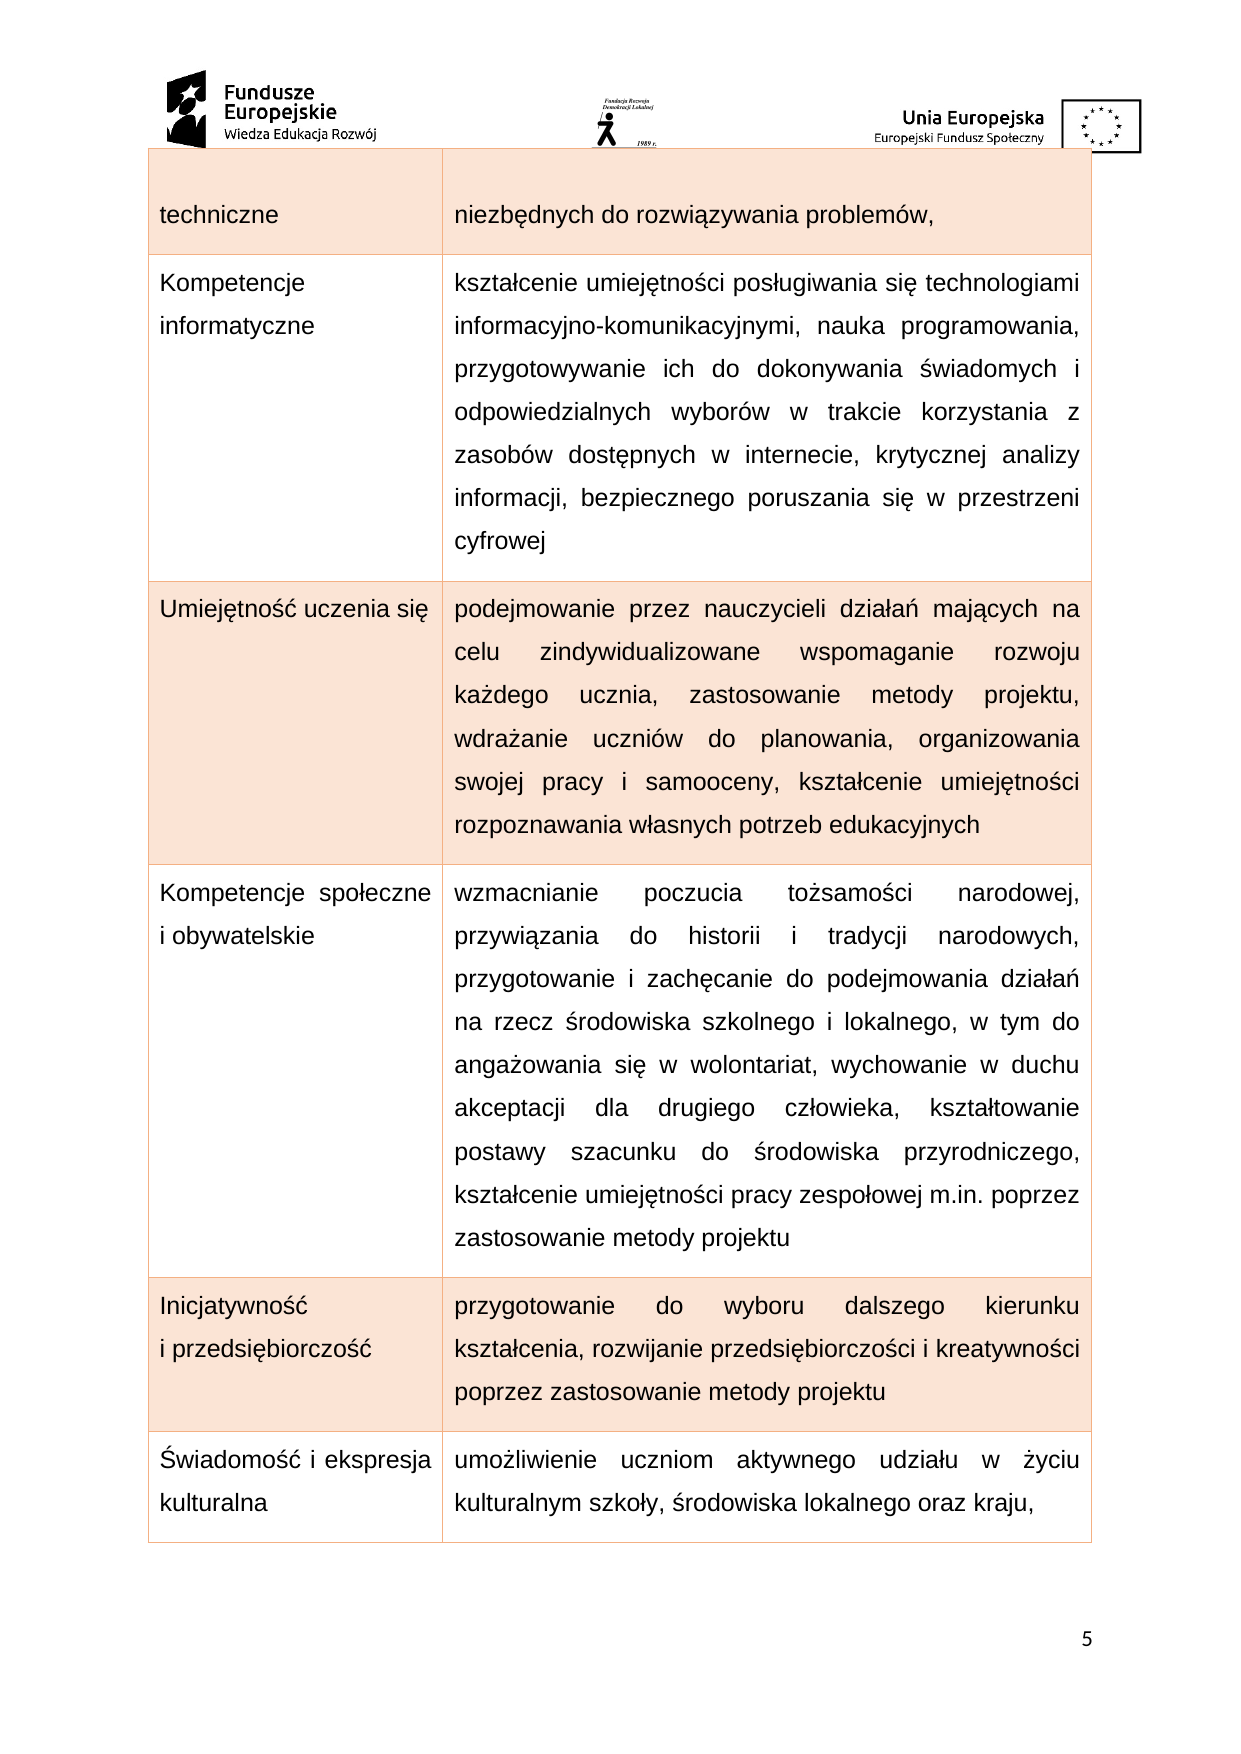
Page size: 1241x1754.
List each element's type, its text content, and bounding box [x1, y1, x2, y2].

table_cell podejmowanie przez nauczycieli działań mających na celu zindywidualizowane wspomaganie rozwoju każdego ucznia, zastosowanie metody projektu, wdrażanie uczniów do planowania, organizowania swojej pracy i samooceny, kształcenie umiejętności rozpoznawania własnych potrzeb edukacyjnych [443, 582, 1091, 864]
table_cell Świadomość i ekspresja kulturalna [149, 1432, 442, 1542]
table_cell przygotowanie do wyboru dalszego kierunku kształcenia, rozwijanie przedsiębiorczości i kreatywności poprzez zastosowanie metody projektu [443, 1278, 1091, 1431]
table_cell Inicjatywność i przedsiębiorczość [149, 1278, 442, 1431]
table_cell Kompetencje matematyczne i podstawowe kompetencje naukowo-techniczne [149, 149, 442, 254]
table_cell Kompetencje informatyczne [149, 255, 442, 581]
table_cell Umiejętność uczenia się [149, 582, 442, 864]
table_cell wzmacnianie poczucia tożsamości narodowej, przywiązania do historii i tradycji narodowych, przygotowanie i zachęcanie do podejmowania działań na rzecz środowiska szkolnego i lokalnego, w tym do angażowania się w wolontariat, wychowanie w duchu akceptacji dla drugiego człowieka, kształtowanie postawy szacunku do środowiska przyrodniczego, kształcenie umiejętności pracy zespołowej m.in. poprzez zastosowanie metody projektu [443, 865, 1091, 1277]
table_cell umożliwienie uczniom aktywnego udziału w życiu kulturalnym szkoły, środowiska lokalnego oraz kraju, [443, 1432, 1091, 1542]
picture [857, 81, 1159, 171]
picture [147, 50, 395, 148]
table_cell kształcenie umiejętności posługiwania się technologiami informacyjno-komunikacyjnymi, nauka programowania, przygotowywanie ich do dokonywania świadomych i odpowiedzialnych wyborów w trakcie korzystania z zasobów dostępnych w internecie, krytycznej analizy informacji, bezpiecznego poruszania się w przestrzeni cyfrowej [443, 255, 1091, 581]
table_cell Kompetencje społeczne i obywatelskie [149, 865, 442, 1277]
